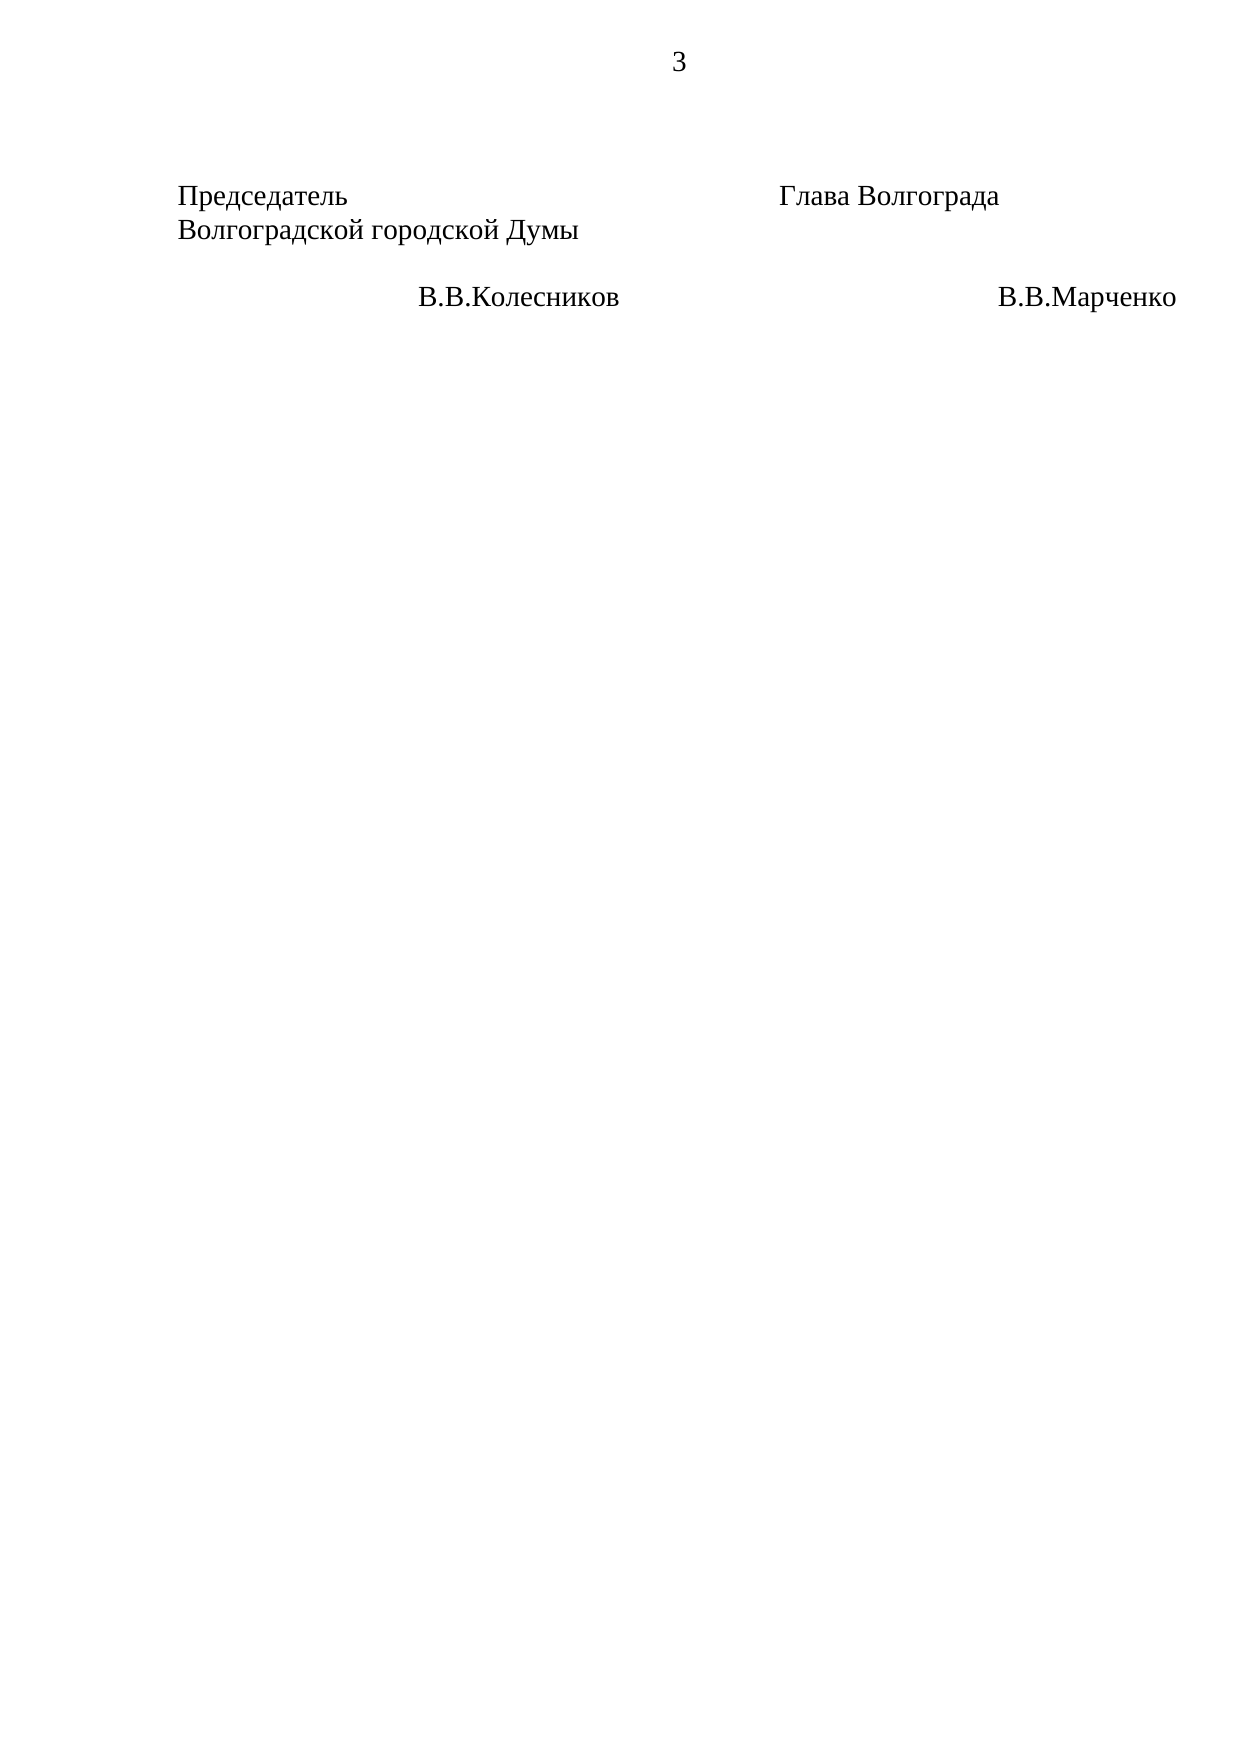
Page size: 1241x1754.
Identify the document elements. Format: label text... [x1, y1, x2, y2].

table_header Председатель Волгоградской городской Думы В.В.Колесников [166, 179, 768, 313]
text 3 [177, 44, 1181, 78]
table_header Глава Волгограда В.В.Марченко [768, 179, 1192, 313]
